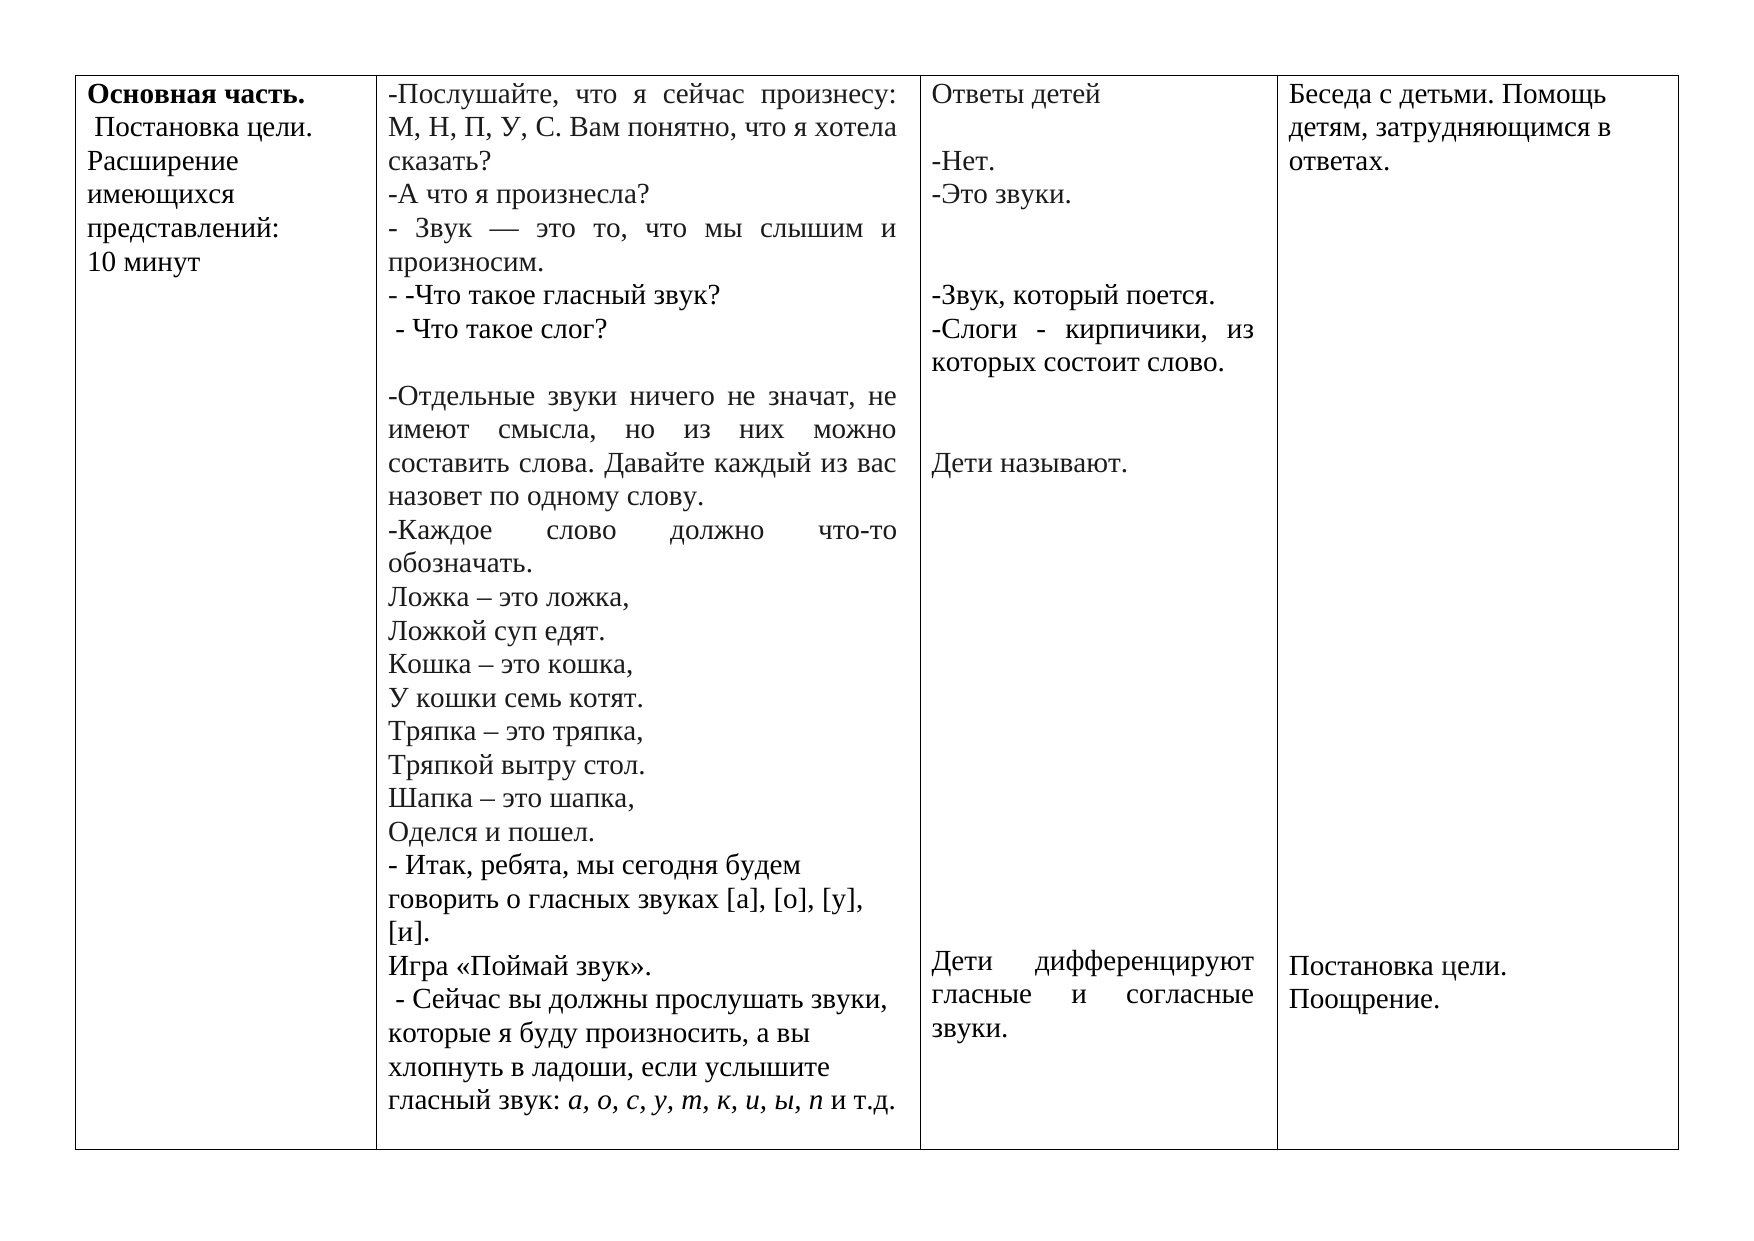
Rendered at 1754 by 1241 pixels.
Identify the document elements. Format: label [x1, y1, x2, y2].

table_cell [76, 76, 376, 1149]
table_cell [377, 76, 920, 1149]
table_cell [1278, 76, 1678, 1149]
table_cell [921, 76, 1277, 1149]
